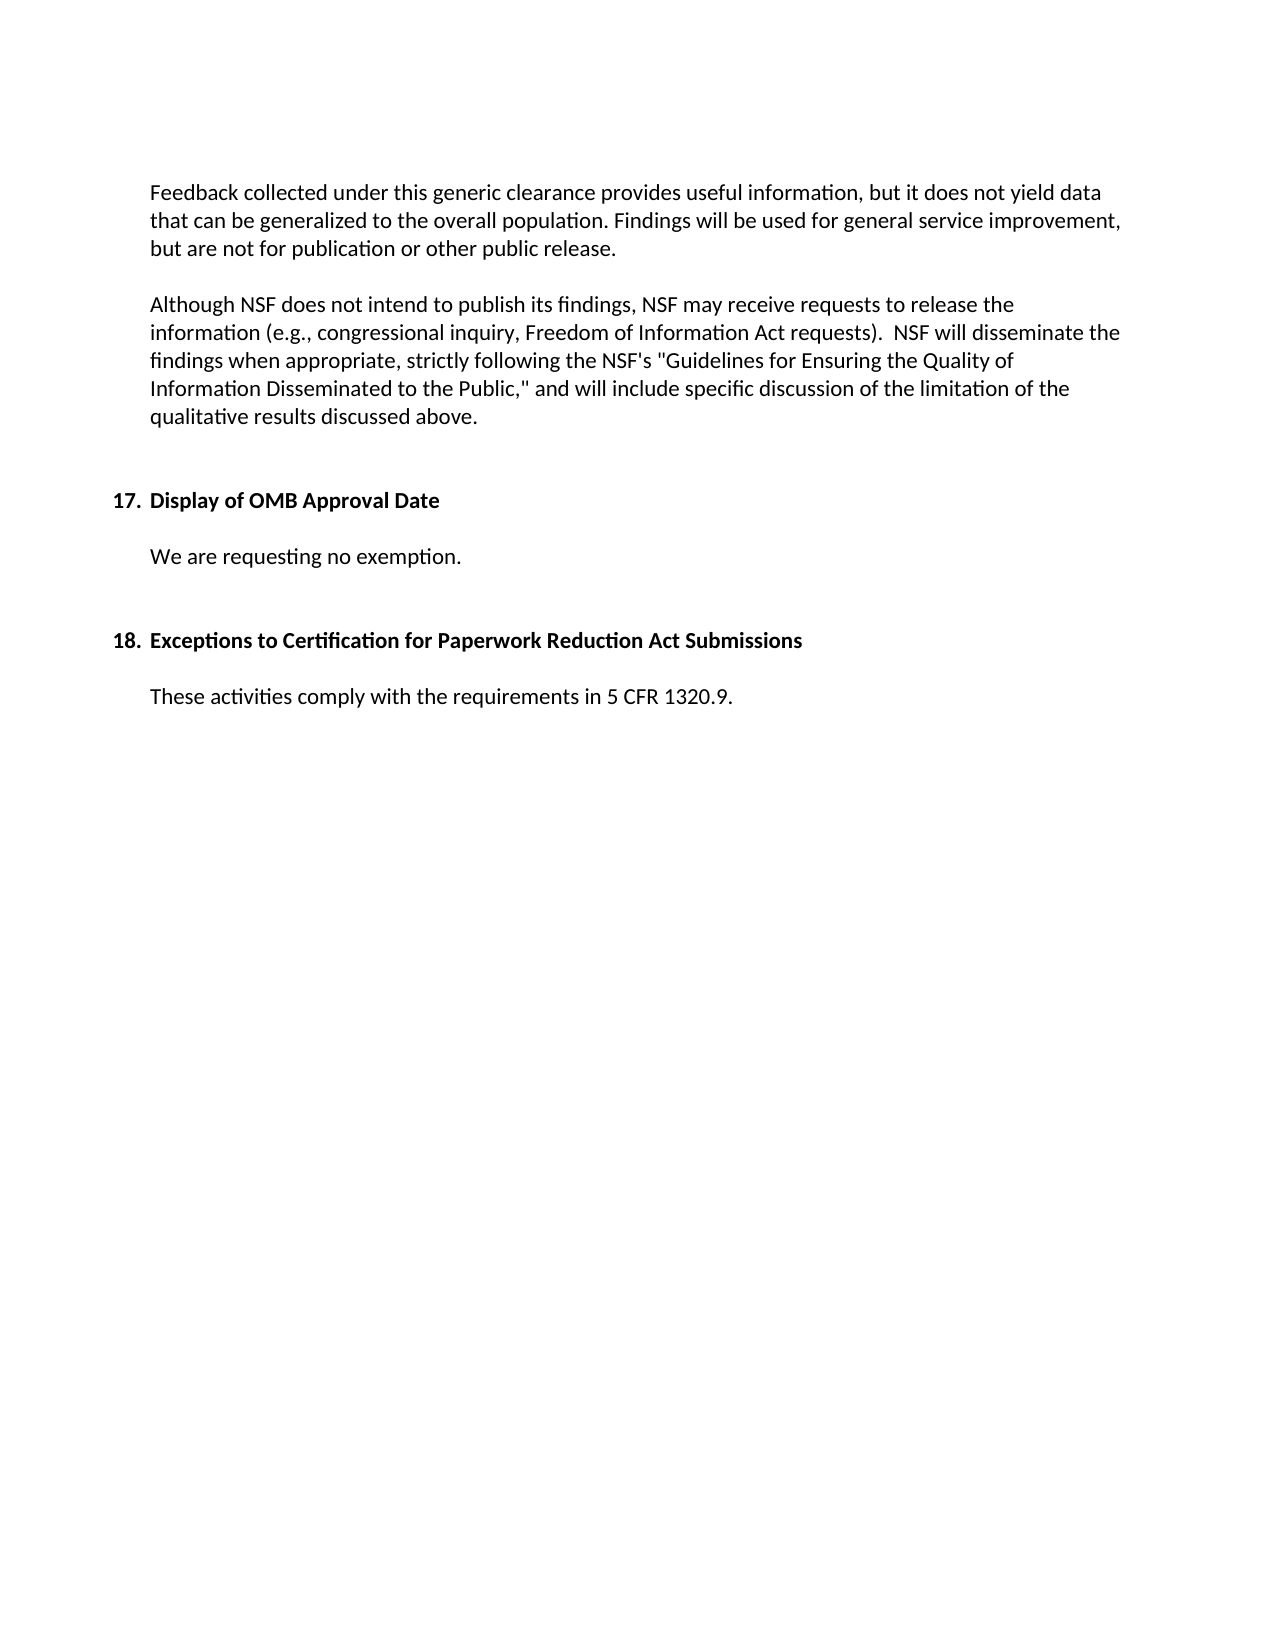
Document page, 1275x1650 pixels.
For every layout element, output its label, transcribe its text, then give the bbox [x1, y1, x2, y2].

text We are requesting no exemption. [150, 542, 1125, 570]
text Although NSF does not intend to publish its findings, NSF may receive requests to release the information (e.g., congressional inquiry, Freedom of Information Act requests). NSF will disseminate the findings when appropriate, strictly following the NSF's "Guidelines for Ensuring the Quality of Information Disseminated to the Public," and will include specific discussion of the limitation of the qualitative results discussed above. [150, 290, 1125, 430]
list Display of OMB Approval Date [112, 486, 1125, 514]
text These activities comply with the requirements in 5 CFR 1320.9. [150, 682, 1125, 710]
list Exceptions to Certification for Paperwork Reduction Act Submissions [112, 626, 1125, 654]
text Feedback collected under this generic clearance provides useful information, but it does not yield data that can be generalized to the overall population. Findings will be used for general service improvement, but are not for publication or other public release. [150, 178, 1125, 262]
